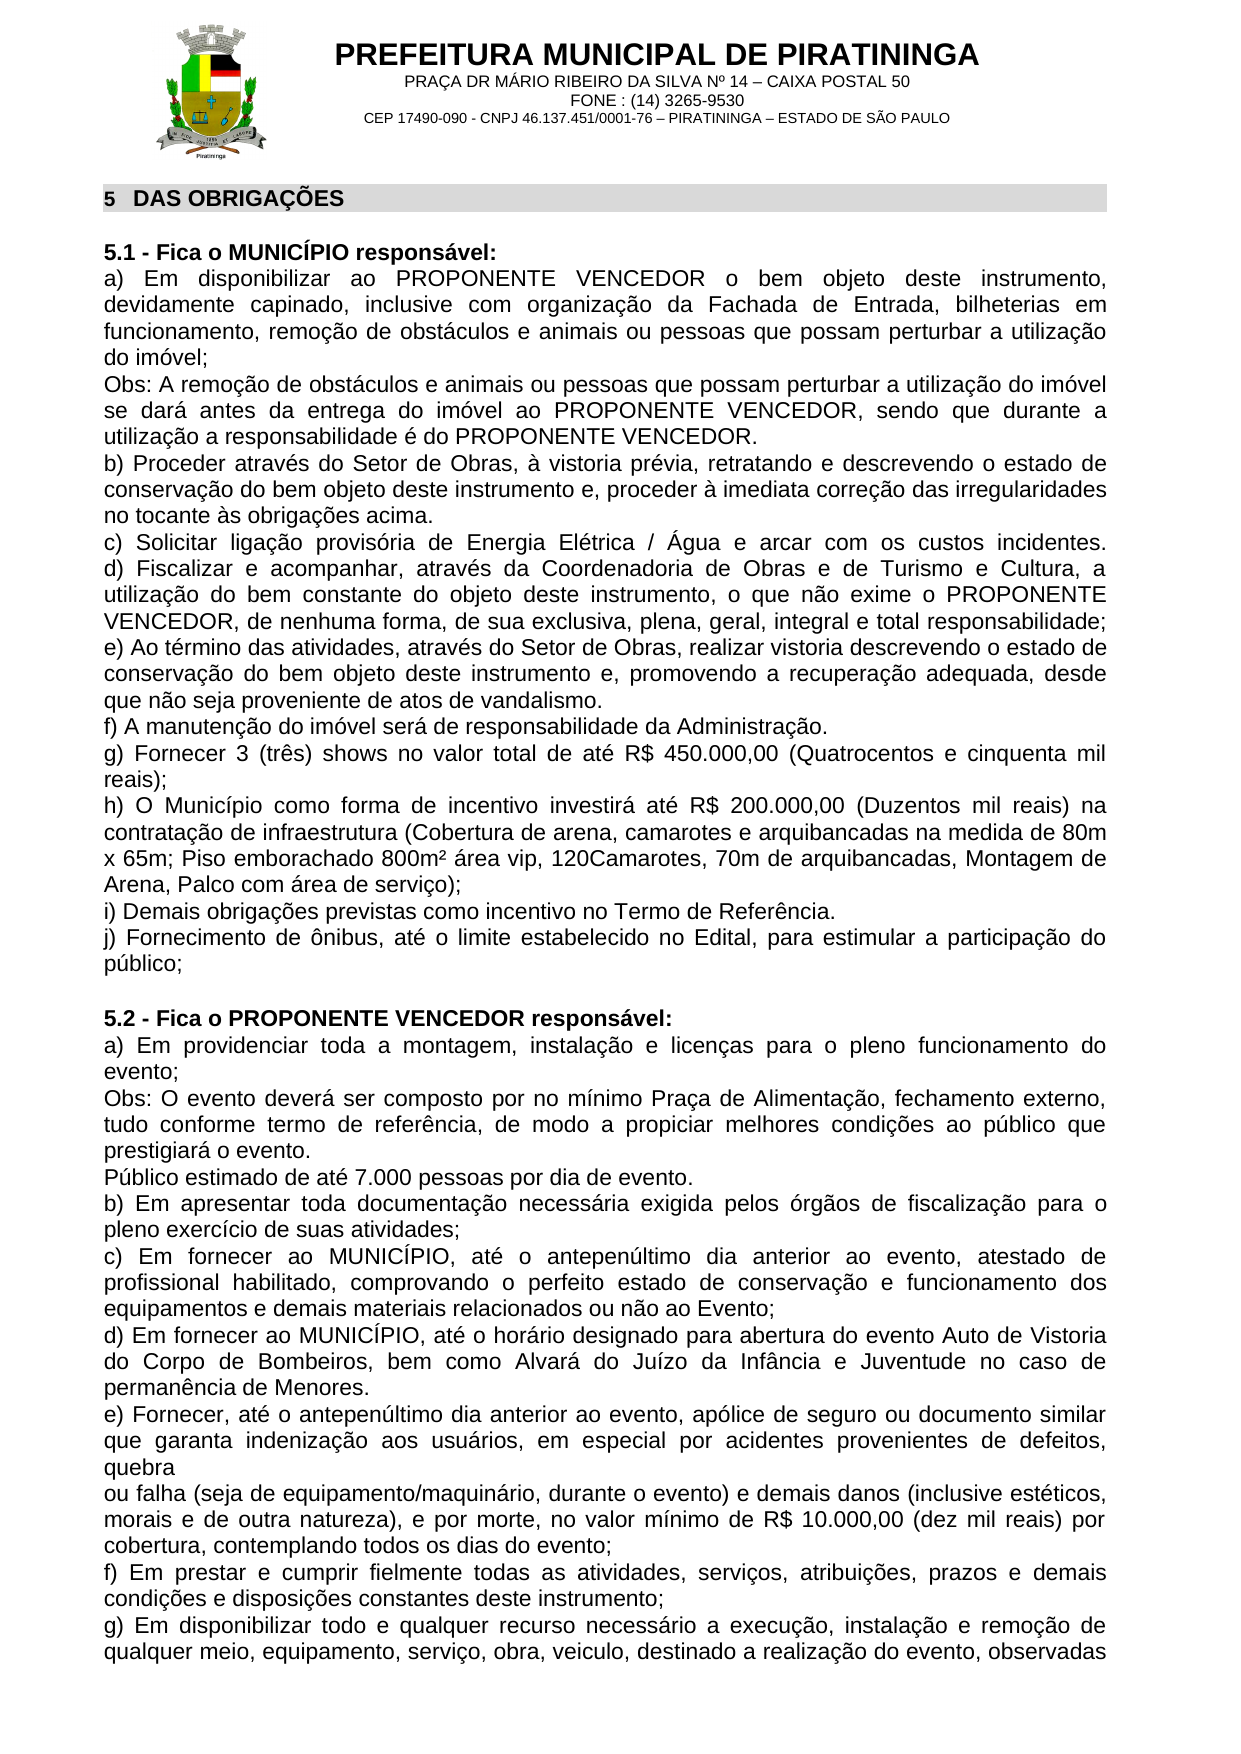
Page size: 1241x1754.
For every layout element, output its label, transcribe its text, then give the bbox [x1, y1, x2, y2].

text j) Fornecimento de ônibus, até o limite estabelecido no Edital, para estimular a participação do público; [103, 924, 1107, 1005]
text c) Solicitar ligação provisória de Energia Elétrica / Água e arcar com os custos incidentes. d) Fiscalizar e acompanhar, através da Coordenadoria de Obras e de Turismo e Cultura, a utilização do bem constante do objeto deste instrumento, o que não exime o PROPONENTE VENCEDOR, de nenhuma forma, de sua exclusiva, plena, geral, integral e total responsabilidade; e) Ao término das atividades, através do Setor de Obras, realizar vistoria descrevendo o estado de conservação do bem objeto deste instrumento e, promovendo a recuperação adequada, desde que não seja proveniente de atos de vandalismo. [103, 529, 1107, 713]
text 5.1 - Fica o MUNICÍPIO responsável: [103, 239, 1107, 265]
text g) Fornecer 3 (três) shows no valor total de até R$ 450.000,00 (Quatrocentos e cinquenta mil reais); [103, 739, 1107, 792]
text c) Em fornecer ao MUNICÍPIO, até o antepenúltimo dia anterior ao evento, atestado de profissional habilitado, comprovando o perfeito estado de conservação e funcionamento dos equipamentos e demais materiais relacionados ou não ao Evento; [103, 1243, 1107, 1322]
text f) Em prestar e cumprir fielmente todas as atividades, serviços, atribuições, prazos e demais condições e disposições constantes deste instrumento; [103, 1559, 1107, 1612]
text h) O Município como forma de incentivo investirá até R$ 200.000,00 (Duzentos mil reais) na contratação de infraestrutura (Cobertura de arena, camarotes e arquibancadas na medida de 80m x 65m; Piso emborachado 800m² área vip, 120Camarotes, 70m de arquibancadas, Montagem de Arena, Palco com área de serviço); [103, 792, 1107, 898]
text Público estimado de até 7.000 pessoas por dia de evento. [103, 1163, 1107, 1190]
text f) A manutenção do imóvel será de responsabilidade da Administração. [103, 713, 1107, 739]
text i) Demais obrigações previstas como incentivo no Termo de Referência. [103, 898, 1107, 924]
text e) Fornecer, até o antepenúltimo dia anterior ao evento, apólice de seguro ou documento similar que garanta indenização aos usuários, em especial por acidentes provenientes de defeitos, quebra ou falha (seja de equipamento/maquinário, durante o evento) e demais danos (inclusive estéticos, morais e de outra natureza), e por morte, no valor mínimo de R$ 10.000,00 (dez mil reais) por cobertura, contemplando todos os dias do evento; [103, 1401, 1107, 1559]
text d) Em fornecer ao MUNICÍPIO, até o horário designado para abertura do evento Auto de Vistoria do Corpo de Bombeiros, bem como Alvará do Juízo da Infância e Juventude no caso de permanência de Menores. [103, 1322, 1107, 1401]
subtitle DAS OBRIGAÇÕES [103, 184, 1107, 212]
text b) Proceder através do Setor de Obras, à vistoria prévia, retratando e descrevendo o estado de conservação do bem objeto deste instrumento e, proceder à imediata correção das irregularidades no tocante às obrigações acima. [103, 449, 1107, 529]
text b) Em apresentar toda documentação necessária exigida pelos órgãos de fiscalização para o pleno exercício de suas atividades; [103, 1190, 1107, 1243]
text 5.2 - Fica o PROPONENTE VENCEDOR responsável: [103, 1005, 1107, 1032]
picture [151, 21, 267, 160]
text a) Em providenciar toda a montagem, instalação e licenças para o pleno funcionamento do evento; Obs: O evento deverá ser composto por no mínimo Praça de Alimentação, fechamento externo, tudo conforme termo de referência, de modo a propiciar melhores condições ao público que prestigiará o evento. [103, 1032, 1107, 1163]
text a) Em disponibilizar ao PROPONENTE VENCEDOR o bem objeto deste instrumento, devidamente capinado, inclusive com organização da Fachada de Entrada, bilheterias em funcionamento, remoção de obstáculos e animais ou pessoas que possam perturbar a utilização do imóvel; [103, 265, 1107, 371]
text Obs: A remoção de obstáculos e animais ou pessoas que possam perturbar a utilização do imóvel se dará antes da entrega do imóvel ao PROPONENTE VENCEDOR, sendo que durante a utilização a responsabilidade é do PROPONENTE VENCEDOR. [103, 371, 1107, 449]
